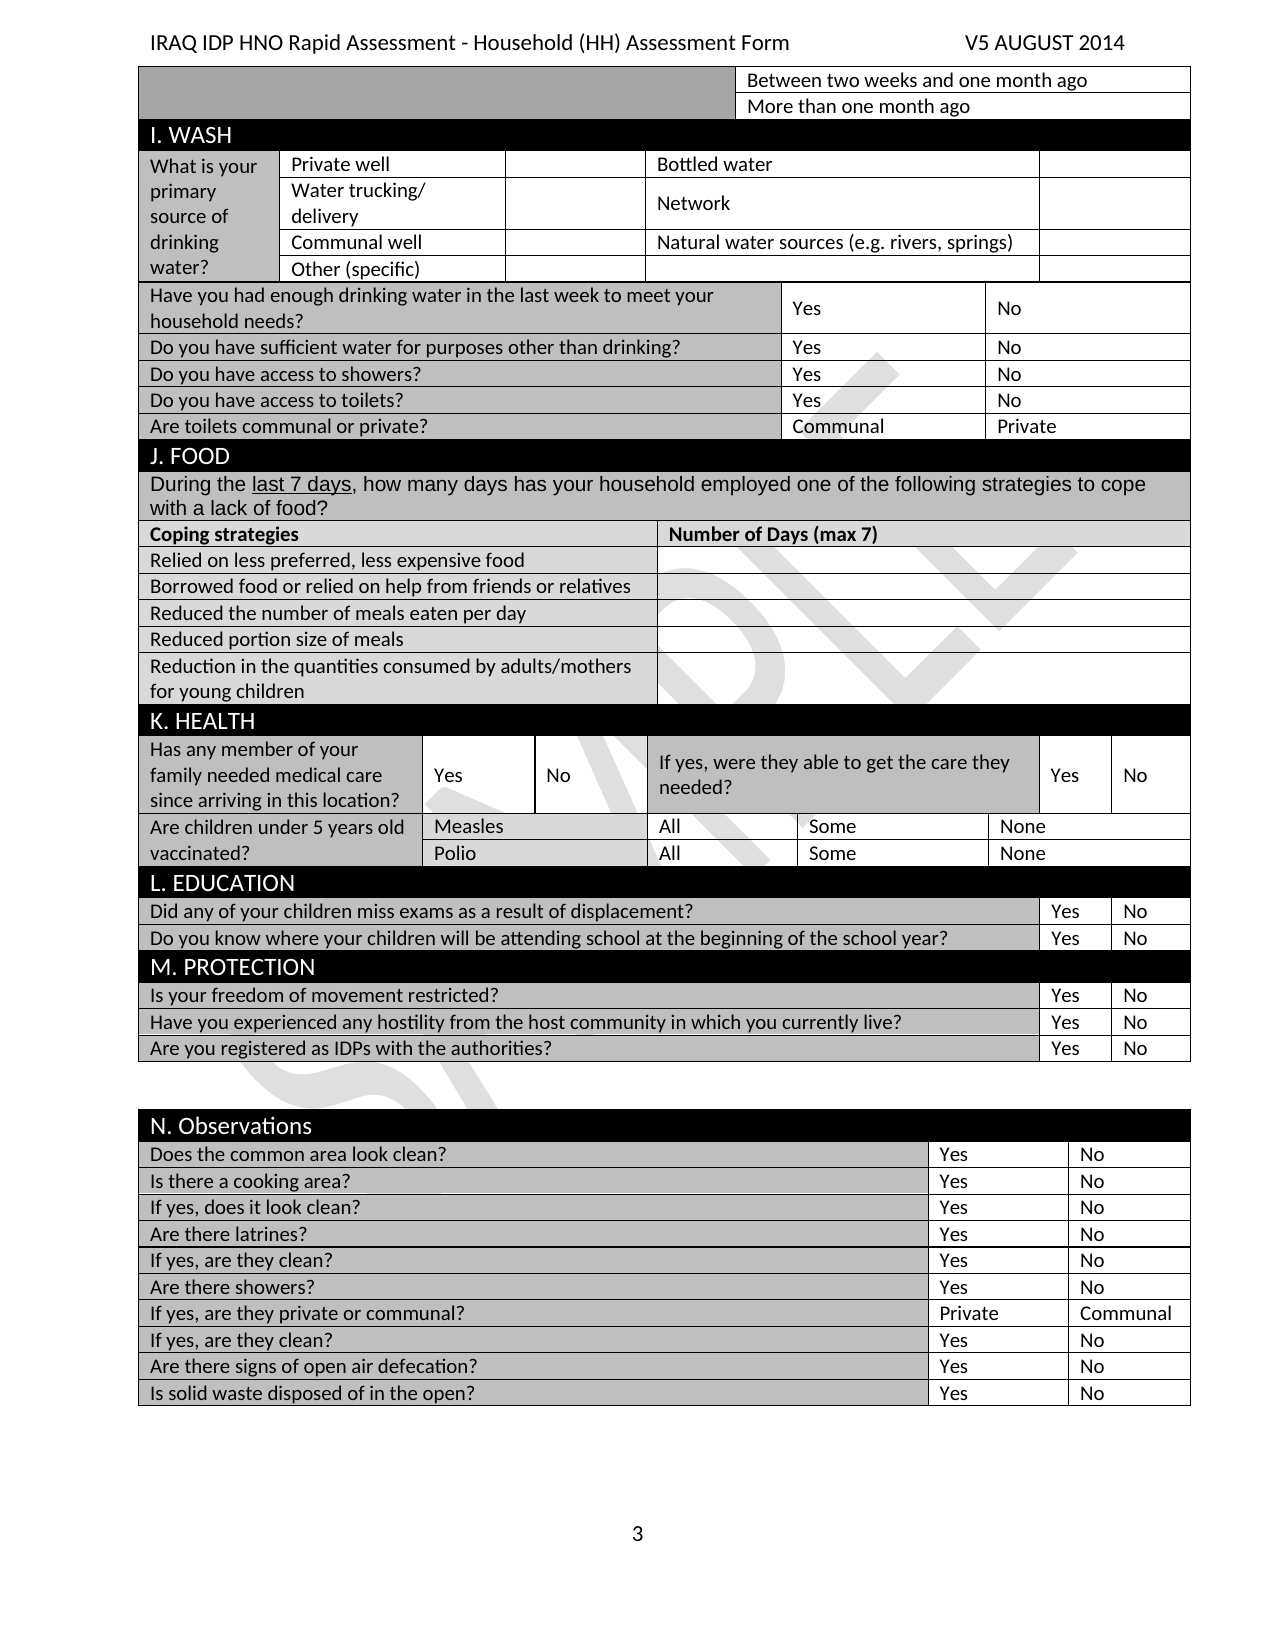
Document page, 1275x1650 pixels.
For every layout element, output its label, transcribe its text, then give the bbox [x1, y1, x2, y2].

table_cell Yes [929, 1221, 1068, 1246]
table_cell Yes [1040, 898, 1111, 924]
table_cell If yes, are they private or communal? [139, 1300, 928, 1326]
table_cell [1040, 256, 1190, 281]
table_cell [658, 600, 1190, 626]
table_cell Yes [782, 283, 985, 333]
table_cell No [1112, 736, 1190, 813]
table_cell Yes [423, 736, 534, 813]
table_cell Reduction in the quantities consumed by adults/mothers for young children [139, 653, 657, 704]
table_cell No [986, 334, 1190, 360]
table_cell Yes [1040, 736, 1111, 813]
table_cell Relied on less preferred, less expensive food [139, 547, 657, 573]
table_cell Yes [782, 361, 985, 386]
table_cell No [536, 736, 647, 813]
table_cell Bottled water [646, 151, 1039, 177]
table_cell No [1069, 1353, 1190, 1379]
table_cell Natural water sources (e.g. rivers, springs) [646, 230, 1039, 255]
table_cell [1040, 178, 1190, 228]
table_cell Did any of your children miss exams as a result of displacement? [139, 898, 1039, 924]
table_cell If yes, are they clean? [139, 1248, 928, 1273]
table_cell [646, 256, 1039, 281]
table_cell Yes [1040, 925, 1111, 950]
table_cell Yes [782, 387, 985, 413]
table_cell Yes [929, 1248, 1068, 1273]
table_cell [1040, 230, 1190, 255]
table_cell No [1069, 1248, 1190, 1273]
table_cell No [1069, 1142, 1190, 1167]
table_cell No [986, 361, 1190, 386]
table_cell [658, 574, 1190, 599]
table_cell Are there latrines? [139, 1221, 928, 1246]
table_cell K. HEALTH [139, 705, 1190, 735]
table_cell What is your primary source of drinking water? [139, 151, 279, 281]
table_cell No [1069, 1168, 1190, 1193]
table_cell L. EDUCATION [139, 867, 1190, 897]
table_cell [506, 178, 645, 228]
table_cell Are children under 5 years old vaccinated? [139, 814, 422, 866]
table_cell No [1069, 1221, 1190, 1246]
table_cell Is your freedom of movement restricted? [139, 983, 1039, 1008]
table_cell Yes [929, 1195, 1068, 1220]
table_cell All [648, 840, 797, 866]
table_cell Private [929, 1300, 1068, 1326]
table_cell Yes [929, 1380, 1068, 1405]
table_cell Are there showers? [139, 1274, 928, 1299]
table_cell Are there signs of open air defecation? [139, 1353, 928, 1379]
table_cell Yes [929, 1168, 1068, 1193]
table_cell [1040, 151, 1190, 177]
table_cell [658, 547, 1190, 573]
table_cell [506, 230, 645, 255]
table_cell Do you have sufficient water for purposes other than drinking? [139, 334, 781, 360]
table_cell Number of Days (max 7) [658, 521, 1190, 546]
table_cell Have you had enough drinking water in the last week to meet your household needs? [139, 283, 781, 333]
table_cell J. FOOD [139, 440, 1190, 471]
table_cell During the last 7 days, how many days has your household employed one of the following strategies to cope with a lack of food? [139, 472, 1190, 520]
table_cell No [1112, 1036, 1190, 1061]
table_cell Yes [1040, 1036, 1111, 1061]
table_cell [506, 256, 645, 281]
table_cell More than one month ago [736, 93, 1190, 119]
table_cell None [989, 840, 1190, 866]
table_cell No [1112, 1009, 1190, 1034]
table_cell Do you have access to showers? [139, 361, 781, 386]
table_cell Some [798, 814, 988, 839]
table_cell Measles [423, 814, 647, 839]
table_cell Some [798, 840, 988, 866]
table_cell Do you have access to toilets? [139, 387, 781, 413]
table_cell Other (specific) [280, 256, 505, 281]
table_cell Water trucking/ delivery [280, 178, 505, 228]
table_cell Network [646, 178, 1039, 228]
table_cell Coping strategies [139, 521, 657, 546]
table_cell Between two weeks and one month ago [736, 67, 1190, 92]
table_cell Yes [929, 1327, 1068, 1352]
table_cell All [648, 814, 797, 839]
table_cell No [1112, 983, 1190, 1008]
table_cell Are toilets communal or private? [139, 414, 781, 439]
table_cell Communal [1069, 1300, 1190, 1326]
table_cell Have you experienced any hostility from the host community in which you currently live? [139, 1009, 1039, 1034]
table_cell [658, 627, 1190, 652]
table_cell No [1112, 925, 1190, 950]
table_cell Is there a cooking area? [139, 1168, 928, 1193]
table_cell If yes, does it look clean? [139, 1195, 928, 1220]
table_cell Yes [929, 1142, 1068, 1167]
table_cell Yes [929, 1274, 1068, 1299]
table_header N. Observations [139, 1110, 1190, 1141]
table_cell If yes, were they able to get the care they needed? [648, 736, 1039, 813]
table_cell No [1069, 1327, 1190, 1352]
table_cell Private well [280, 151, 505, 177]
table_cell No [1069, 1195, 1190, 1220]
table_cell No [1069, 1380, 1190, 1405]
table_cell Yes [929, 1353, 1068, 1379]
table_cell No [1112, 898, 1190, 924]
table_cell M. PROTECTION [139, 951, 1190, 982]
table_cell Borrowed food or relied on help from friends or relatives [139, 574, 657, 599]
table_cell Reduced the number of meals eaten per day [139, 600, 657, 626]
table_cell Communal [782, 414, 985, 439]
table_cell [506, 151, 645, 177]
table_cell Communal well [280, 230, 505, 255]
table_cell Private [986, 414, 1190, 439]
table_cell Do you know where your children will be attending school at the beginning of the school year? [139, 925, 1039, 950]
table_cell Are you registered as IDPs with the authorities? [139, 1036, 1039, 1061]
table_cell Yes [782, 334, 985, 360]
table_cell Does the common area look clean? [139, 1142, 928, 1167]
table_cell Has any member of your family needed medical care since arriving in this location? [139, 736, 422, 813]
table_cell None [989, 814, 1190, 839]
table_cell Yes [1040, 1009, 1111, 1034]
table_cell If yes, are they clean? [139, 1327, 928, 1352]
table_cell [658, 653, 1190, 704]
table_cell No [986, 283, 1190, 333]
table_cell Polio [423, 840, 647, 866]
table_cell No [986, 387, 1190, 413]
table_cell Reduced portion size of meals [139, 627, 657, 652]
table_cell No [1069, 1274, 1190, 1299]
table_cell Is solid waste disposed of in the open? [139, 1380, 928, 1405]
table_cell I. WASH [139, 120, 1190, 150]
table_cell Yes [1040, 983, 1111, 1008]
